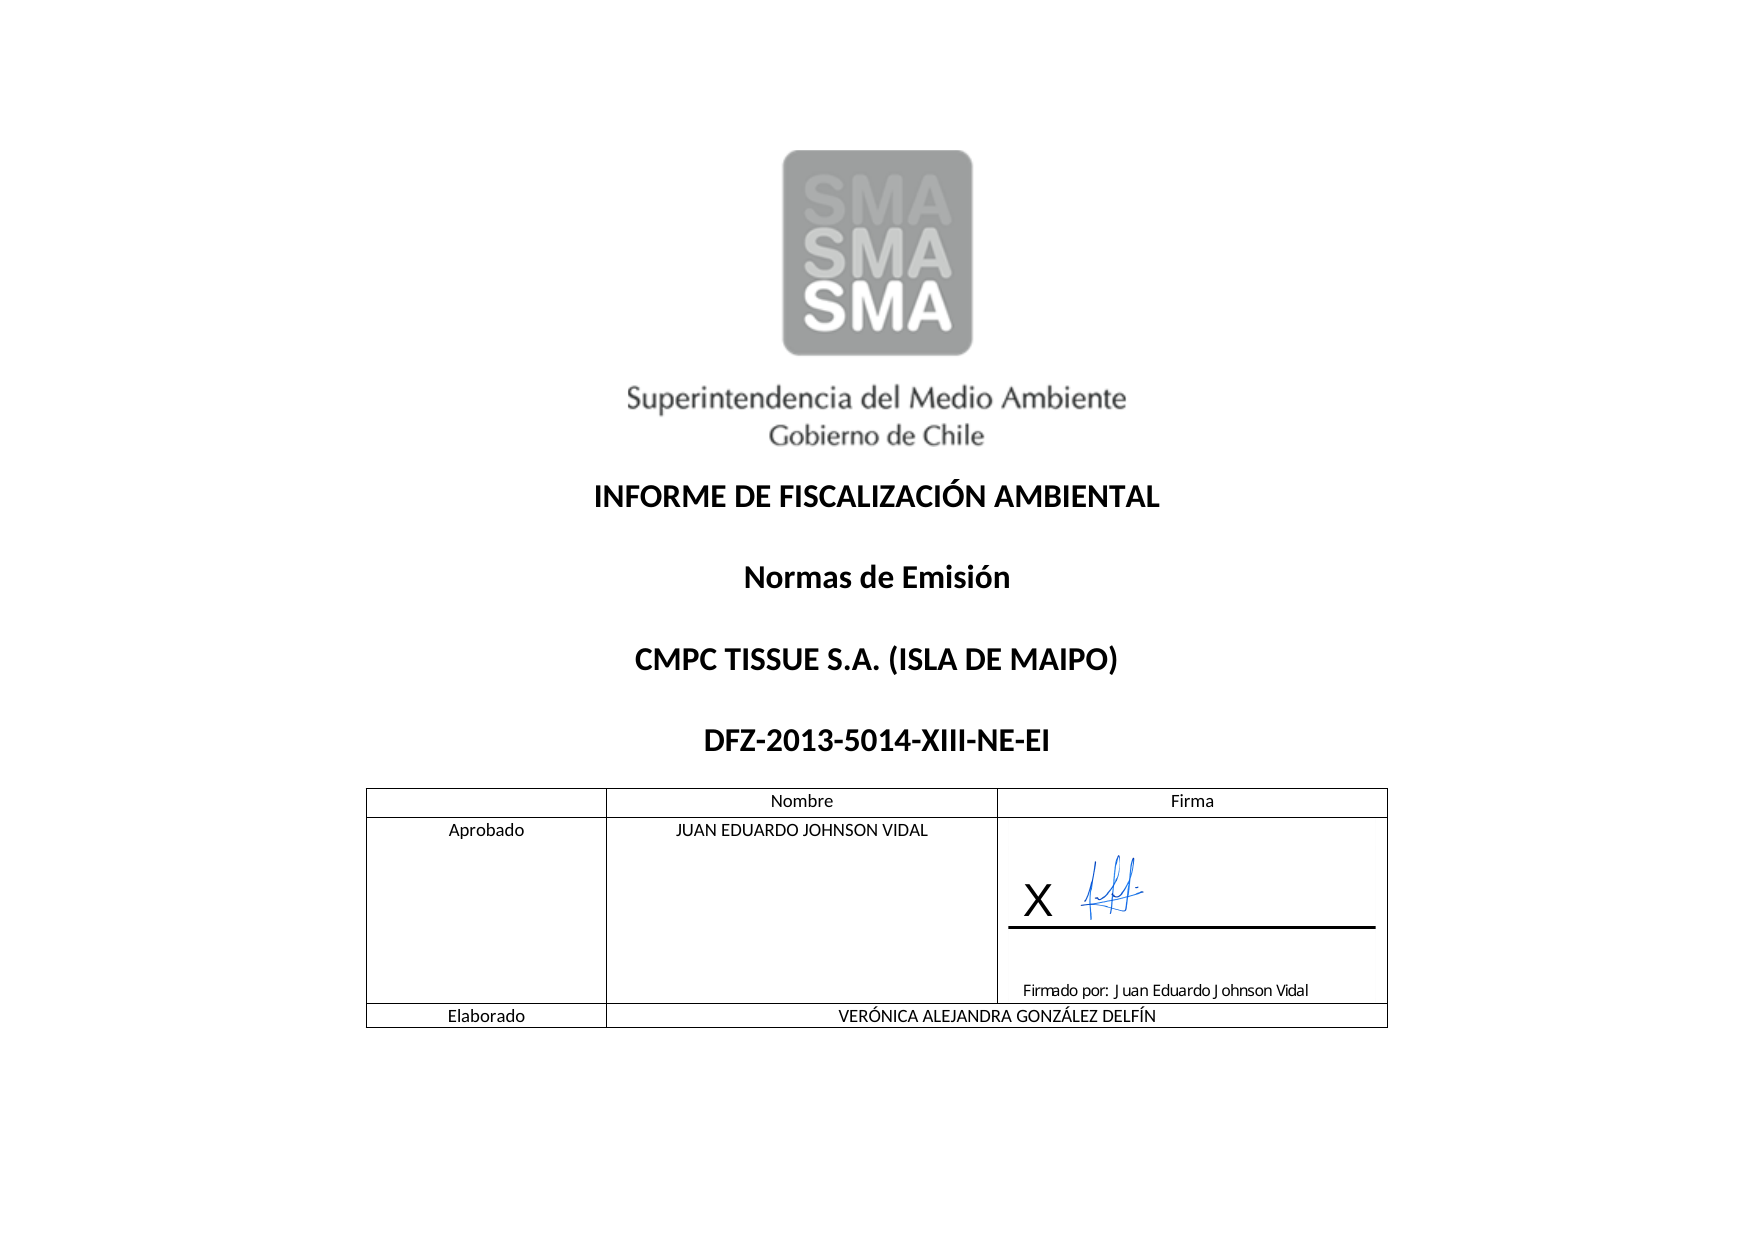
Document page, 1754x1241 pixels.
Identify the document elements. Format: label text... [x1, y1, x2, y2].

table_cell VERÓNICA ALEJANDRA GONZÁLEZ DELFÍN [607, 1004, 1387, 1027]
table_cell [998, 818, 1387, 1003]
table_header [367, 789, 606, 817]
text Normas de Emisión [150, 516, 1604, 597]
picture [627, 150, 1127, 447]
table_cell JUAN EDUARDO JOHNSON VIDAL [607, 818, 997, 1003]
table_cell Elaborado [367, 1004, 606, 1027]
table_header Nombre [607, 789, 997, 817]
text CMPC TISSUE S.A. (ISLA DE MAIPO) [150, 597, 1604, 679]
table_header Firma [998, 789, 1387, 817]
text DFZ-2013-5014-XIII-NE-EI [150, 679, 1604, 760]
table_cell Aprobado [367, 818, 606, 1003]
text INFORME DE FISCALIZACIÓN AMBIENTAL [150, 475, 1604, 516]
